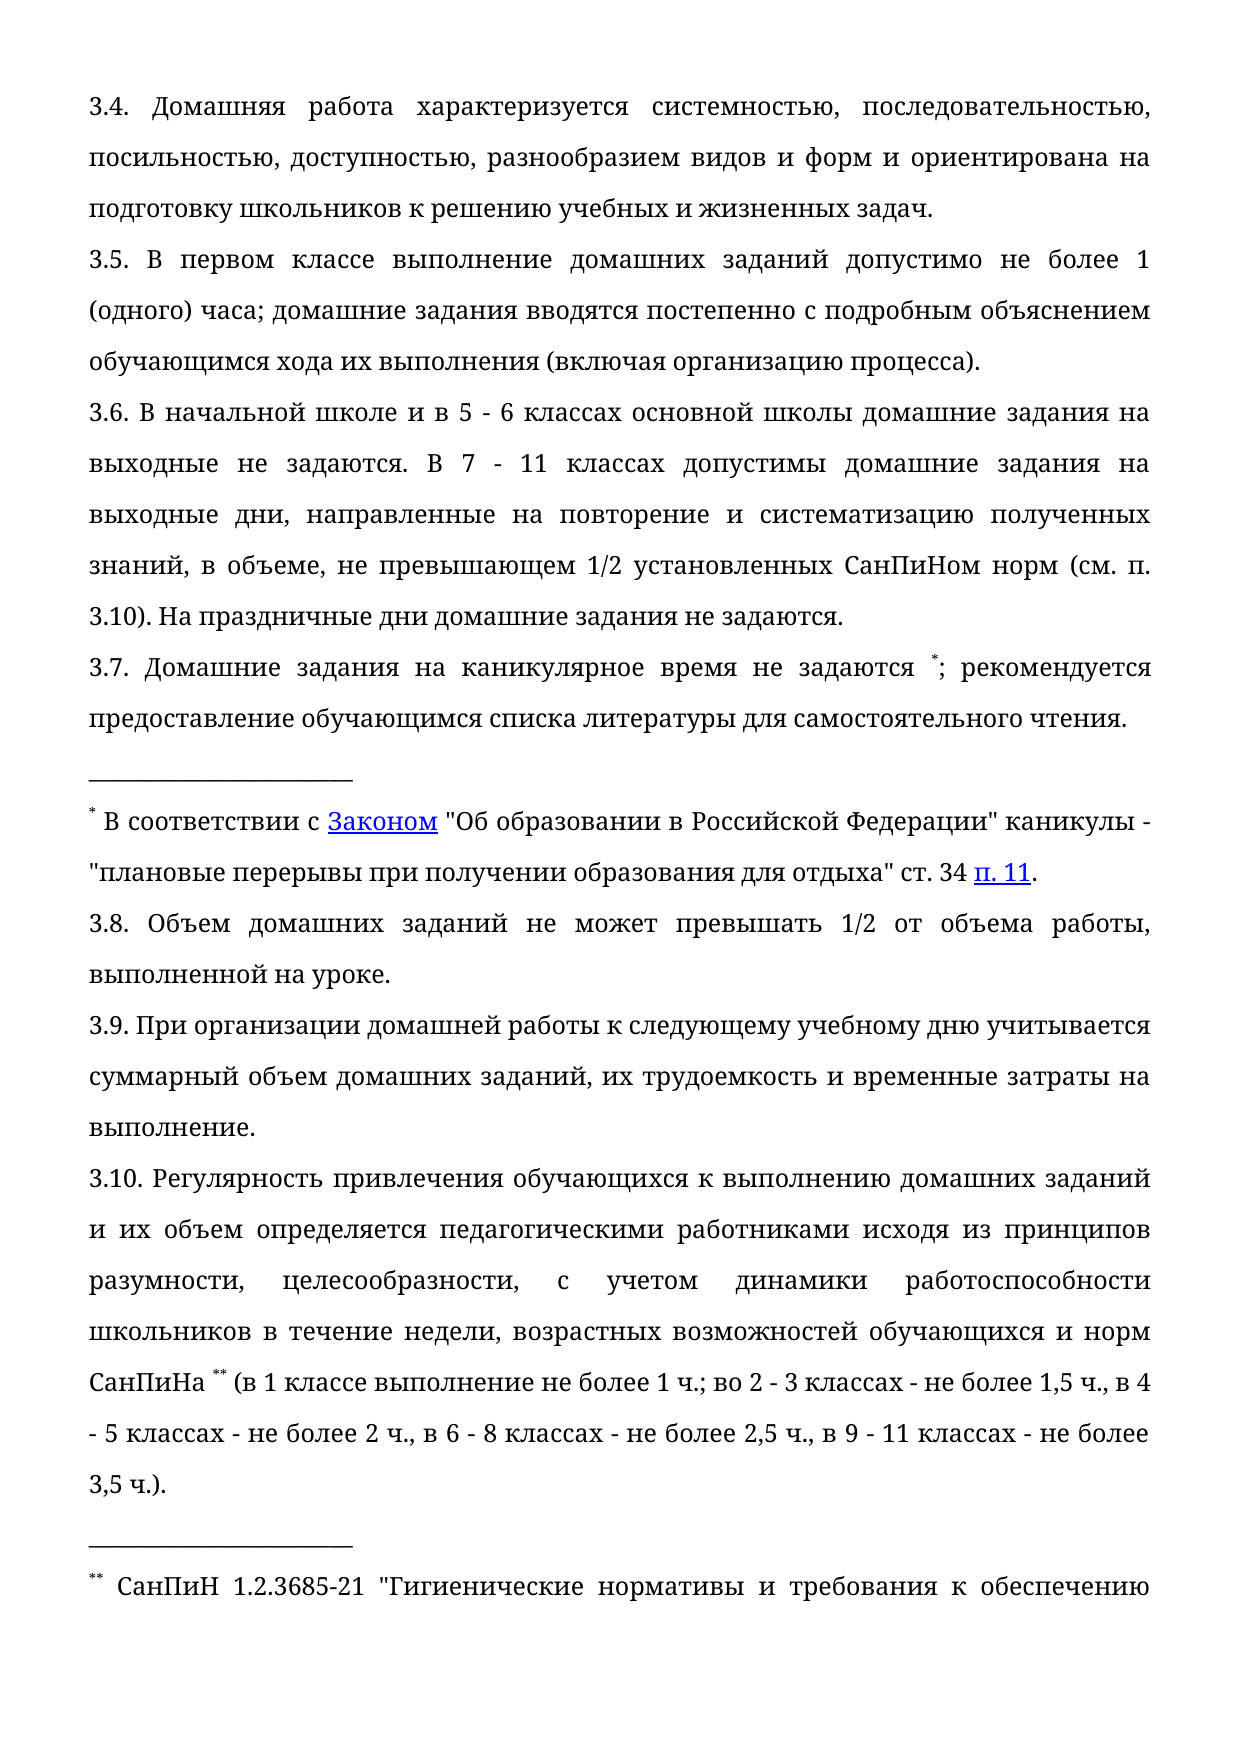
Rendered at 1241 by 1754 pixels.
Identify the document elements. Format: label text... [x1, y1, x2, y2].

text 3.6. В начальной школе и в 5 - 6 классах основной школы домашние задания на выходные не задаются. В 7 - 11 классах допустимы домашние задания на выходные дни, направленные на повторение и систематизацию полученных знаний, в объеме, не превышающем 1/2 установленных СанПиНом норм (см. п. 3.10). На праздничные дни домашние задания не задаются. [89, 395, 1152, 633]
text 3.7. Домашние задания на каникулярное время не задаются *; рекомендуется предоставление обучающимся списка литературы для самостоятельного чтения. [89, 650, 1152, 735]
text _______________________ * В соответствии с Законом "Об образовании в Российской Федерации" каникулы - "плановые перерывы при получении образования для отдыха" ст. 34 п. 11. [89, 752, 1152, 888]
text 3.5. В первом классе выполнение домашних заданий допустимо не более 1 (одного) часа; домашние задания вводятся постепенно с подробным объяснением обучающимся хода их выполнения (включая организацию процесса). [89, 242, 1152, 378]
text 3.10. Регулярность привлечения обучающихся к выполнению домашних заданий и их объем определяется педагогическими работниками исходя из принципов разумности, целесообразности, с учетом динамики работоспособности школьников в течение недели, возрастных возможностей обучающихся и норм СанПиНа ** (в 1 классе выполнение не более 1 ч.; во 2 - 3 классах - не более 1,5 ч., в 4 - 5 классах - не более 2 ч., в 6 - 8 классах - не более 2,5 ч., в 9 - 11 классах - не более 3,5 ч.). [89, 1161, 1152, 1501]
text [89, 1518, 1152, 1603]
text 3.4. Домашняя работа характеризуется системностью, последовательностью, посильностью, доступностью, разнообразием видов и форм и ориентирована на подготовку школьников к решению учебных и жизненных задач. [89, 89, 1152, 225]
text 3.9. При организации домашней работы к следующему учебному дню учитывается суммарный объем домашних заданий, их трудоемкость и временные затраты на выполнение. [89, 1007, 1152, 1143]
text 3.8. Объем домашних заданий не может превышать 1/2 от объема работы, выполненной на уроке. [89, 905, 1152, 990]
